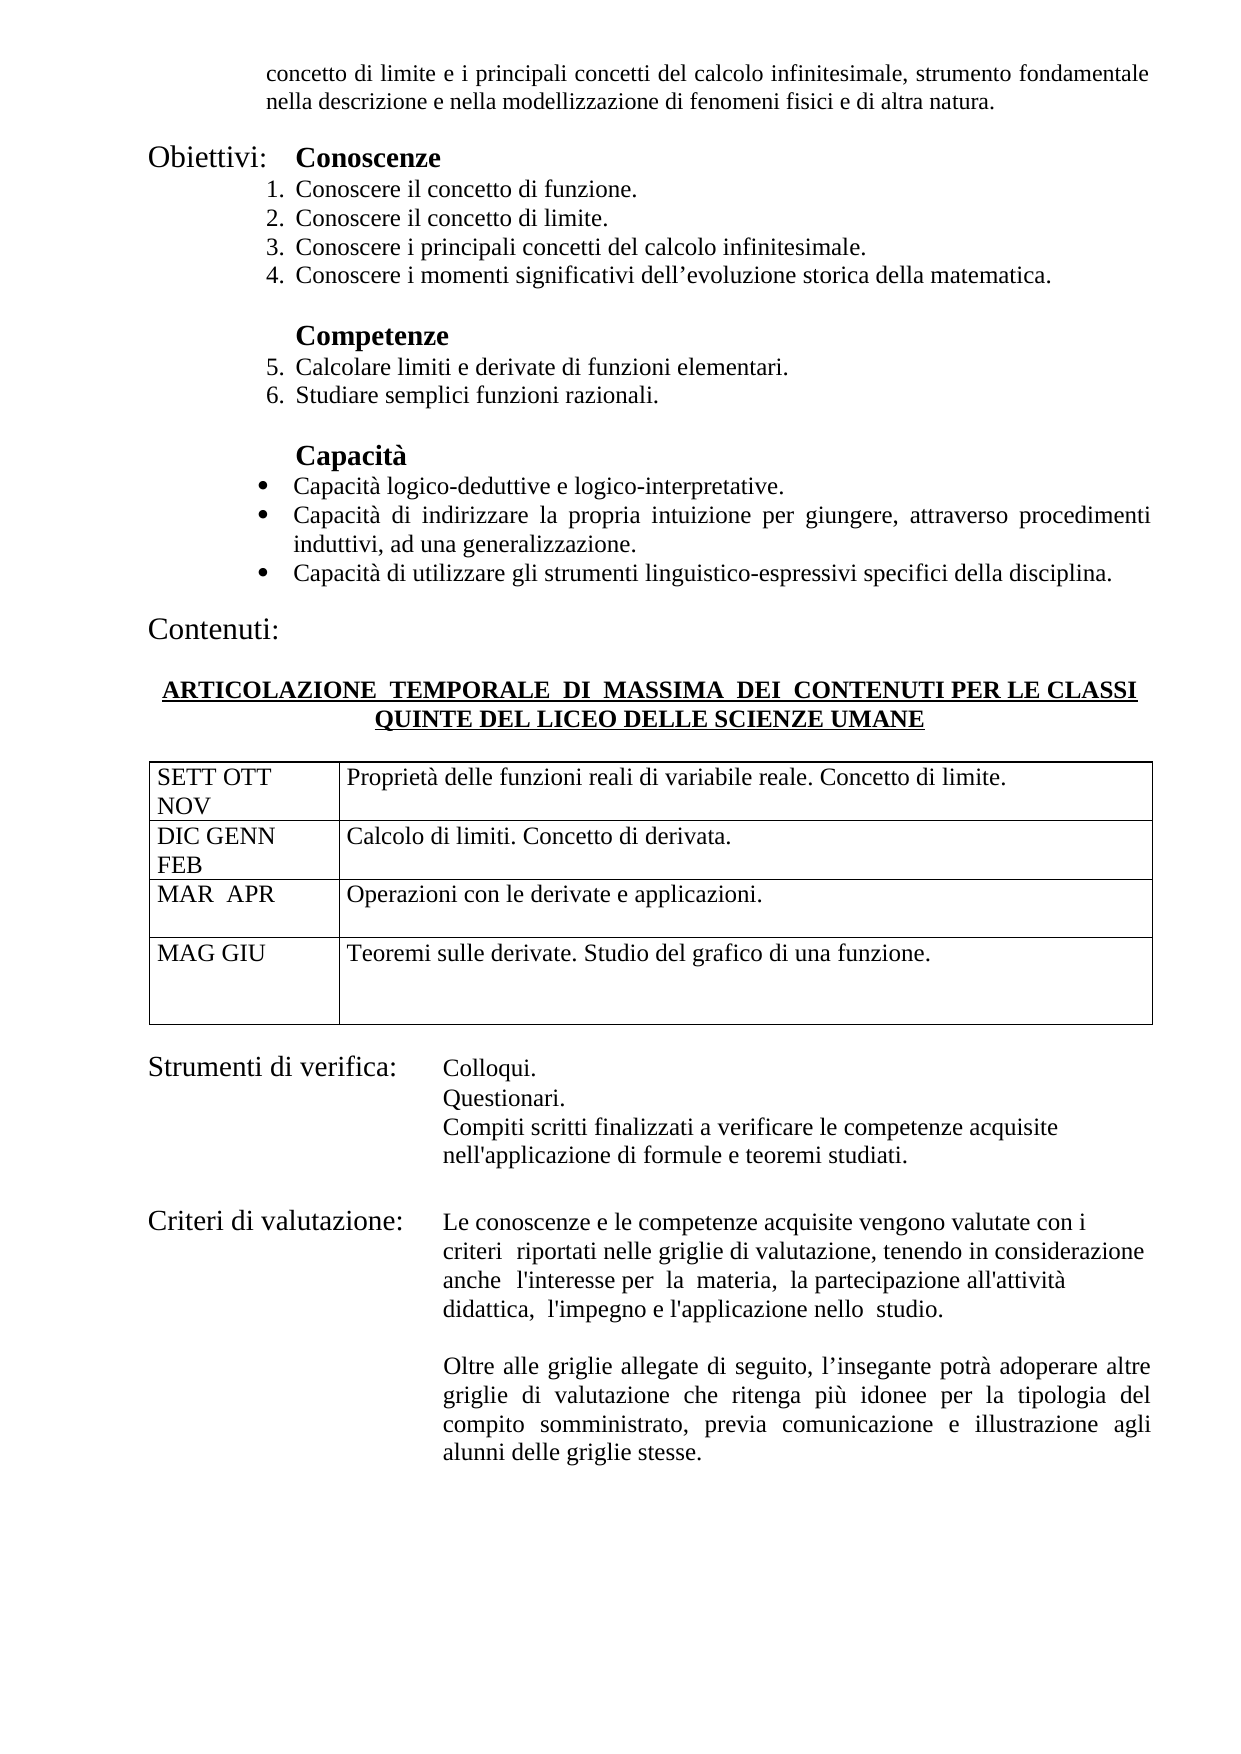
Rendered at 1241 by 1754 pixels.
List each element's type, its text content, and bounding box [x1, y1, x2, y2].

list Conoscere i momenti significativi dell’evoluzione storica della matematica. [266, 261, 1152, 289]
text Capacità [148, 438, 1152, 471]
table_cell Calcolo di limiti. Concetto di derivata. [340, 821, 1152, 878]
text Criteri di valutazione: Le conoscenze e le competenze acquisite vengono valutate con i criteri riportati nelle griglie di valutazione, tenendo in considerazione anche l'interesse per la materia, la partecipazione all'attività didattica, l'impegno e l'applicazione nello studio. [148, 1203, 1152, 1322]
table_cell Teoremi sulle derivate. Studio del grafico di una funzione. [340, 938, 1152, 1024]
text Compiti scritti finalizzati a verificare le competenze acquisite nell'applicazione di formule e teoremi studiati. [148, 1112, 1152, 1169]
list Capacità logico-deduttive e logico-interpretative. [259, 471, 1152, 500]
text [148, 59, 1152, 114]
list Conoscere il concetto di funzione. [266, 174, 1152, 203]
table_header Proprietà delle funzioni reali di variabile reale. Concetto di limite. [340, 763, 1152, 820]
text Contenuti: [148, 610, 1152, 646]
text Questionari. [148, 1083, 1152, 1112]
table_cell Operazioni con le derivate e applicazioni. [340, 880, 1152, 937]
text ARTICOLAZIONE TEMPORALE DI MASSIMA DEI CONTENUTI PER LE CLASSI QUINTE DEL LICEO DELLE SCIENZE UMANE [148, 675, 1152, 733]
text Oltre alle griglie allegate di seguito, l’insegante potrà adoperare altre griglie di valutazione che ritenga più idonee per la tipologia del compito somministrato, previa comunicazione e illustrazione agli alunni delle griglie stesse. [443, 1351, 1152, 1466]
table_cell DIC GENN FEB [150, 821, 339, 878]
list Conoscere il concetto di limite. [266, 203, 1152, 232]
text Strumenti di verifica: Colloqui. [148, 1049, 1152, 1083]
table_header SETT OTT NOV [150, 763, 339, 820]
list Conoscere i principali concetti del calcolo infinitesimale. [266, 232, 1152, 261]
list Capacità di indirizzare la propria intuizione per giungere, attraverso procedimenti induttivi, ad una generalizzazione. [259, 500, 1152, 558]
text Competenze [148, 318, 1152, 352]
text Obiettivi: Conoscenze [148, 138, 1152, 174]
list Studiare semplici funzioni razionali. [266, 380, 1152, 409]
list Capacità di utilizzare gli strumenti linguistico-espressivi specifici della disciplina. [259, 558, 1152, 586]
list Calcolare limiti e derivate di funzioni elementari. [266, 352, 1152, 380]
table_cell MAR APR [150, 880, 339, 937]
table_cell MAG GIU [150, 938, 339, 1024]
